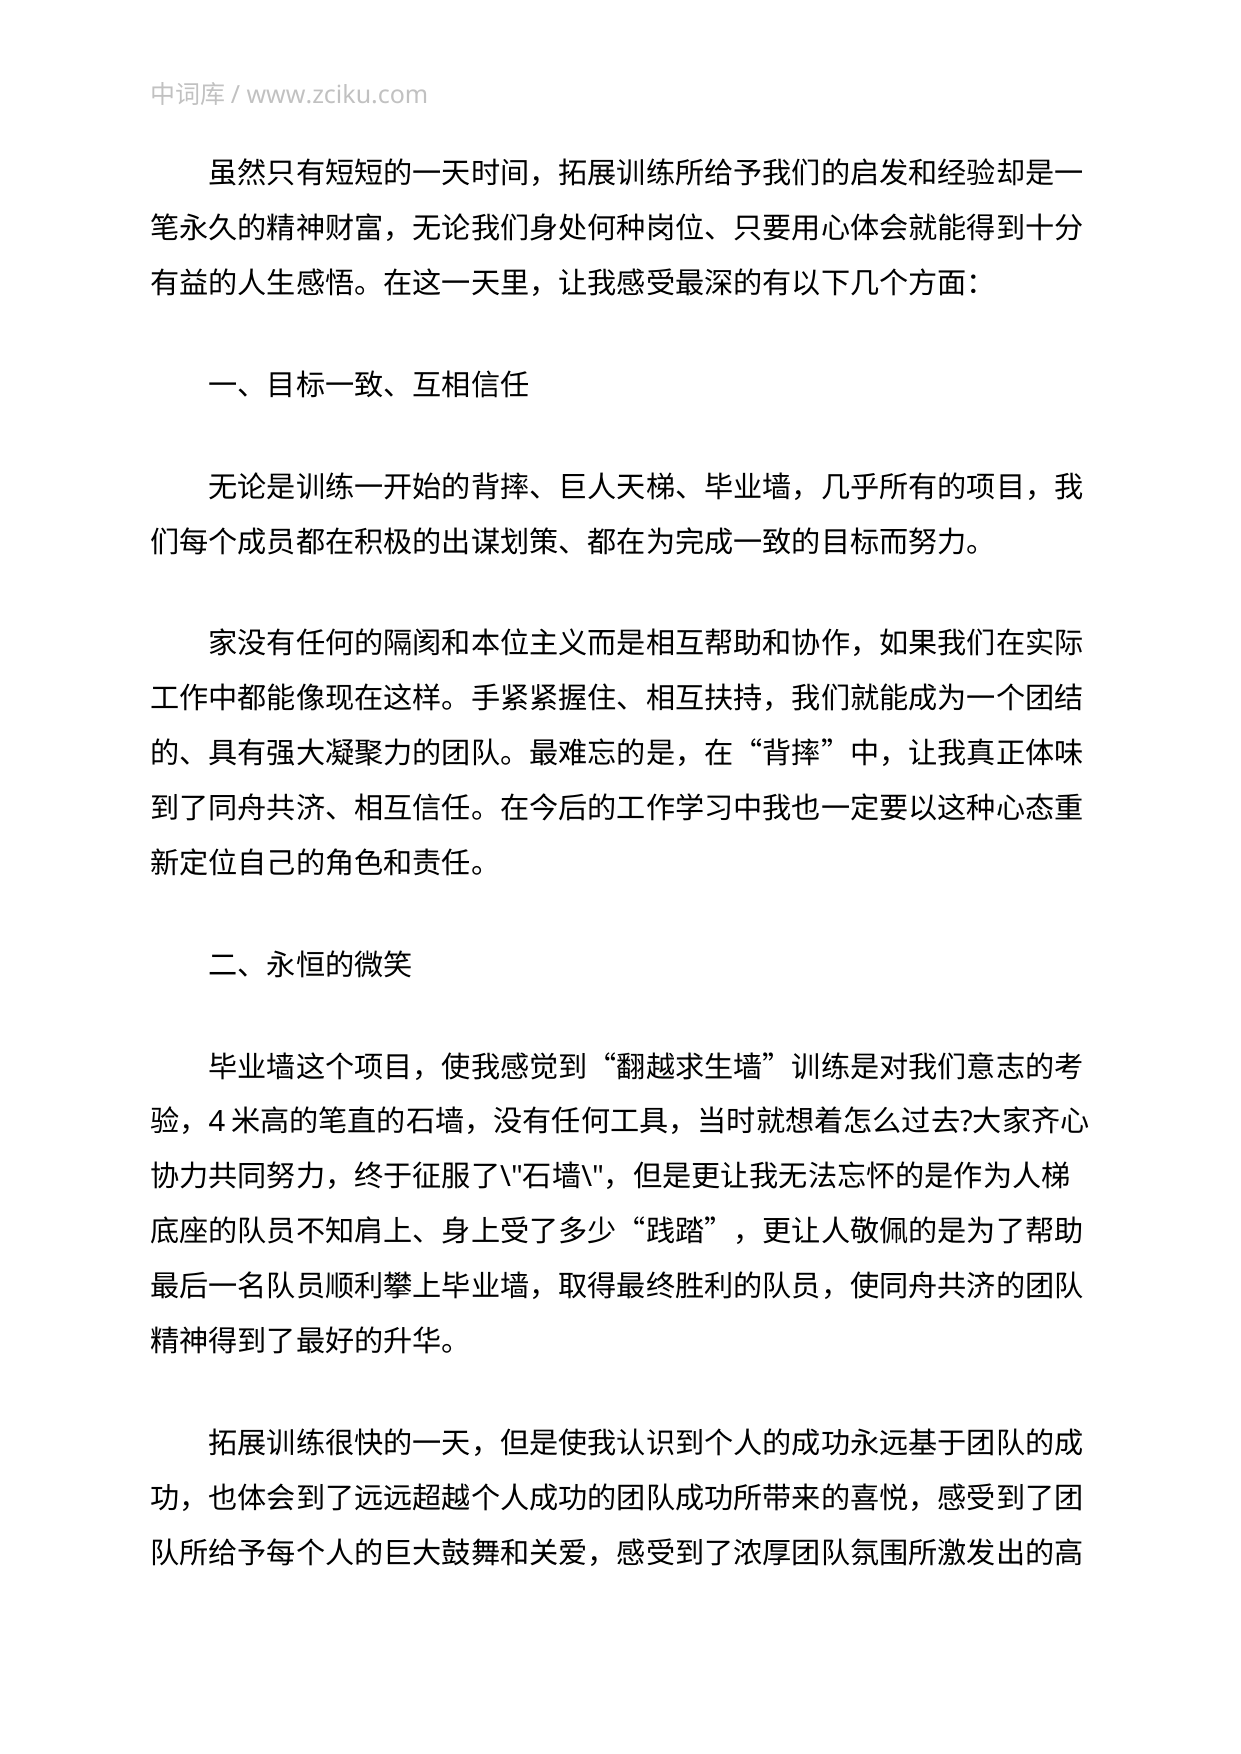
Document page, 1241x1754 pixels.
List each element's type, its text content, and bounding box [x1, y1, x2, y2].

text 家没有任何的隔阂和本位主义而是相互帮助和协作，如果我们在实际工作中都能像现在这样。手紧紧握住、相互扶持，我们就能成为一个团结的、具有强大凝聚力的团队。最难忘的是，在“背摔”中，让我真正体味到了同舟共济、相互信任。在今后的工作学习中我也一定要以这种心态重新定位自己的角色和责任。 [150, 620, 1090, 882]
text 毕业墙这个项目，使我感觉到“翻越求生墙”训练是对我们意志的考验，4米高的笔直的石墙，没有任何工具，当时就想着怎么过去?大家齐心协力共同努力，终于征服了\"石墙\"，但是更让我无法忘怀的是作为人梯底座的队员不知肩上、身上受了多少“践踏”，更让人敬佩的是为了帮助最后一名队员顺利攀上毕业墙，取得最终胜利的队员，使同舟共济的团队精神得到了最好的升华。 [150, 1043, 1090, 1360]
text 虽然只有短短的一天时间，拓展训练所给予我们的启发和经验却是一笔永久的精神财富，无论我们身处何种岗位、只要用心体会就能得到十分有益的人生感悟。在这一天里，让我感受最深的有以下几个方面： [150, 150, 1090, 302]
text 无论是训练一开始的背摔、巨人天梯、毕业墙，几乎所有的项目，我们每个成员都在积极的出谋划策、都在为完成一致的目标而努力。 [150, 463, 1090, 561]
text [150, 1419, 1090, 1572]
text 二、永恒的微笑 [150, 941, 1090, 984]
text 一、目标一致、互相信任 [150, 362, 1090, 404]
